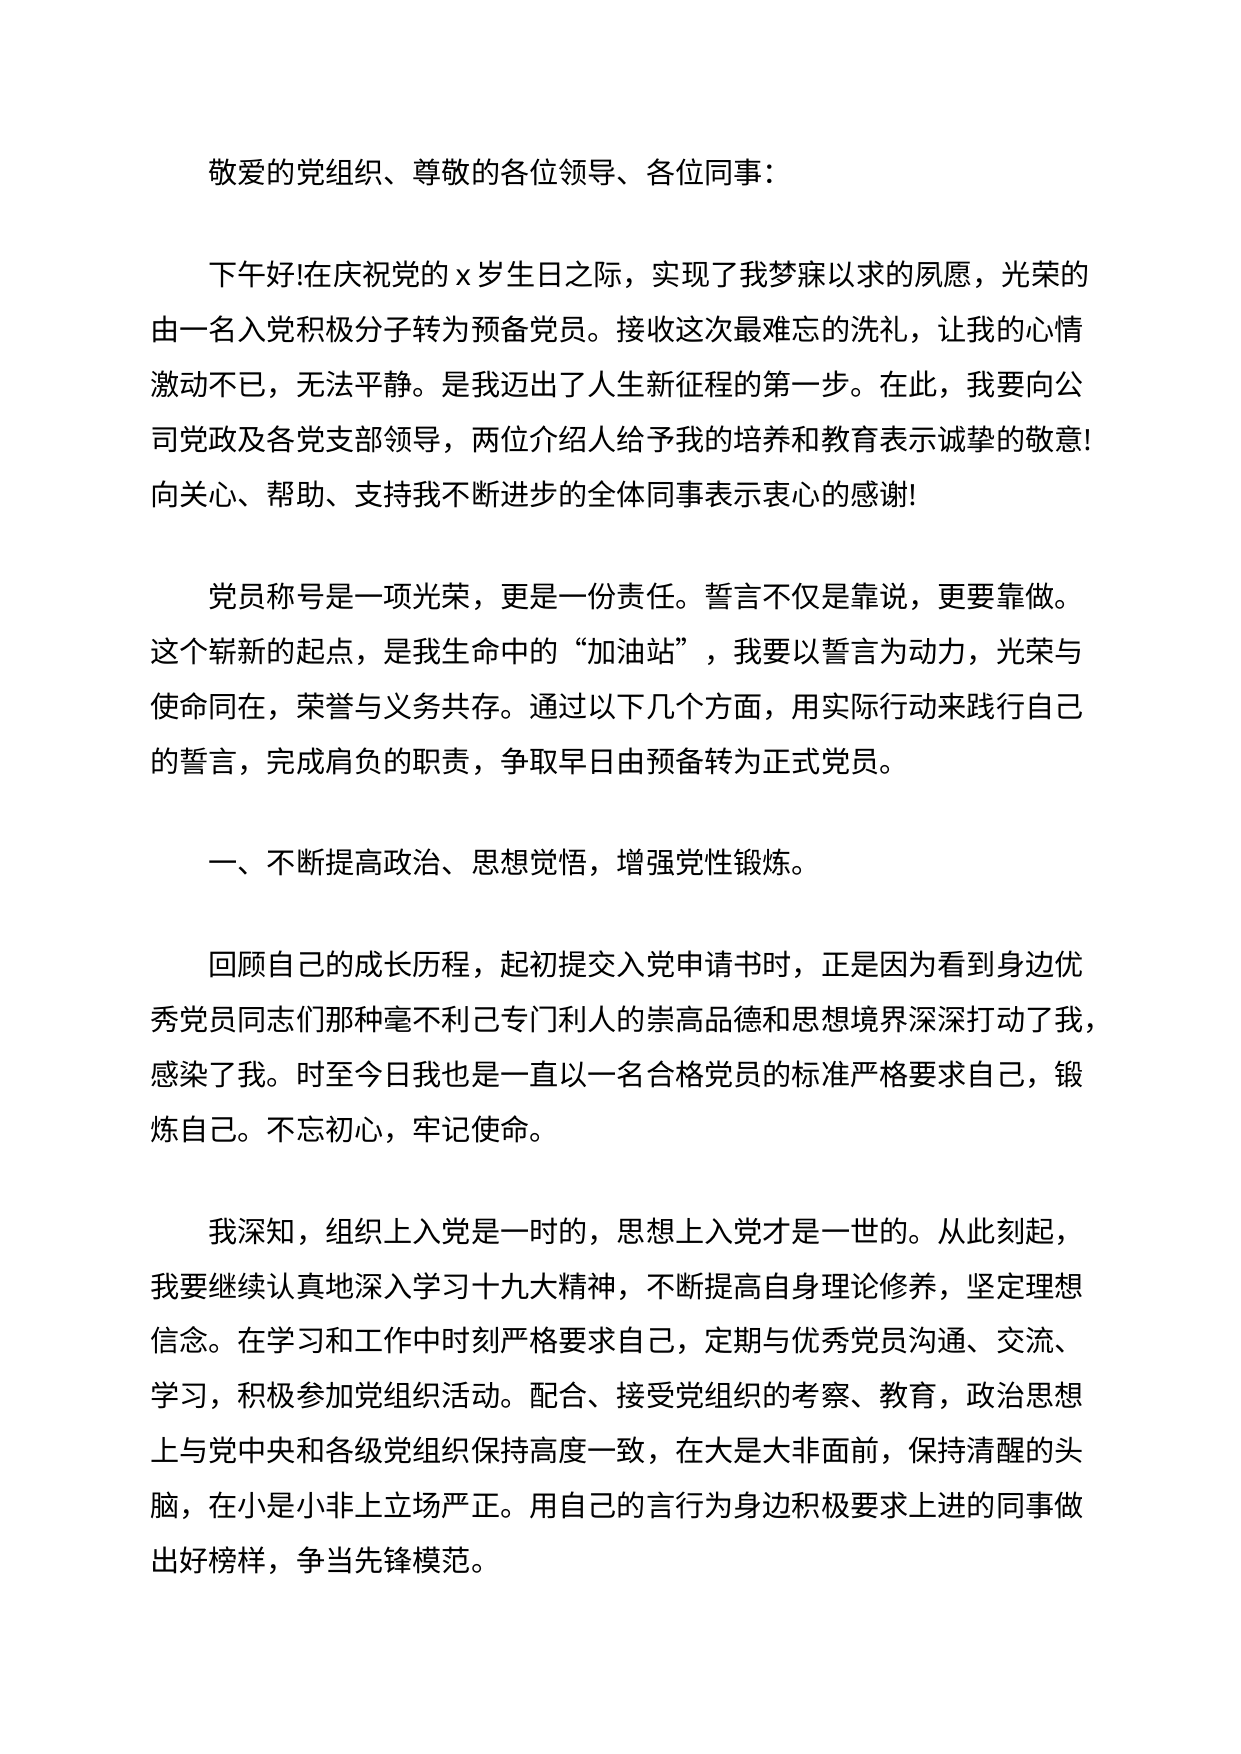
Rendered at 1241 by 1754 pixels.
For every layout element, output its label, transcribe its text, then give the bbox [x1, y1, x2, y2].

text 敬爱的党组织、尊敬的各位领导、各位同事： [150, 150, 1090, 192]
text 我深知，组织上入党是一时的，思想上入党才是一世的。从此刻起，我要继续认真地深入学习十九大精神，不断提高自身理论修养，坚定理想信念。在学习和工作中时刻严格要求自己，定期与优秀党员沟通、交流、学习，积极参加党组织活动。配合、接受党组织的考察、教育，政治思想上与党中央和各级党组织保持高度一致，在大是大非面前，保持清醒的头脑，在小是小非上立场严正。用自己的言行为身边积极要求上进的同事做出好榜样，争当先锋模范。 [150, 1208, 1090, 1580]
text 下午好!在庆祝党的x岁生日之际，实现了我梦寐以求的夙愿，光荣的由一名入党积极分子转为预备党员。接收这次最难忘的洗礼，让我的心情激动不已，无法平静。是我迈出了人生新征程的第一步。在此，我要向公司党政及各党支部领导，两位介绍人给予我的培养和教育表示诚挚的敬意!向关心、帮助、支持我不断进步的全体同事表示衷心的感谢! [150, 252, 1090, 514]
text 党员称号是一项光荣，更是一份责任。誓言不仅是靠说，更要靠做。这个崭新的起点，是我生命中的“加油站”，我要以誓言为动力，光荣与使命同在，荣誉与义务共存。通过以下几个方面，用实际行动来践行自己的誓言，完成肩负的职责，争取早日由预备转为正式党员。 [150, 573, 1090, 781]
text 一、不断提高政治、思想觉悟，增强党性锻炼。 [150, 840, 1090, 882]
text 回顾自己的成长历程，起初提交入党申请书时，正是因为看到身边优秀党员同志们那种毫不利己专门利人的崇高品德和思想境界深深打动了我，感染了我。时至今日我也是一直以一名合格党员的标准严格要求自己，锻炼自己。不忘初心，牢记使命。 [150, 942, 1090, 1149]
